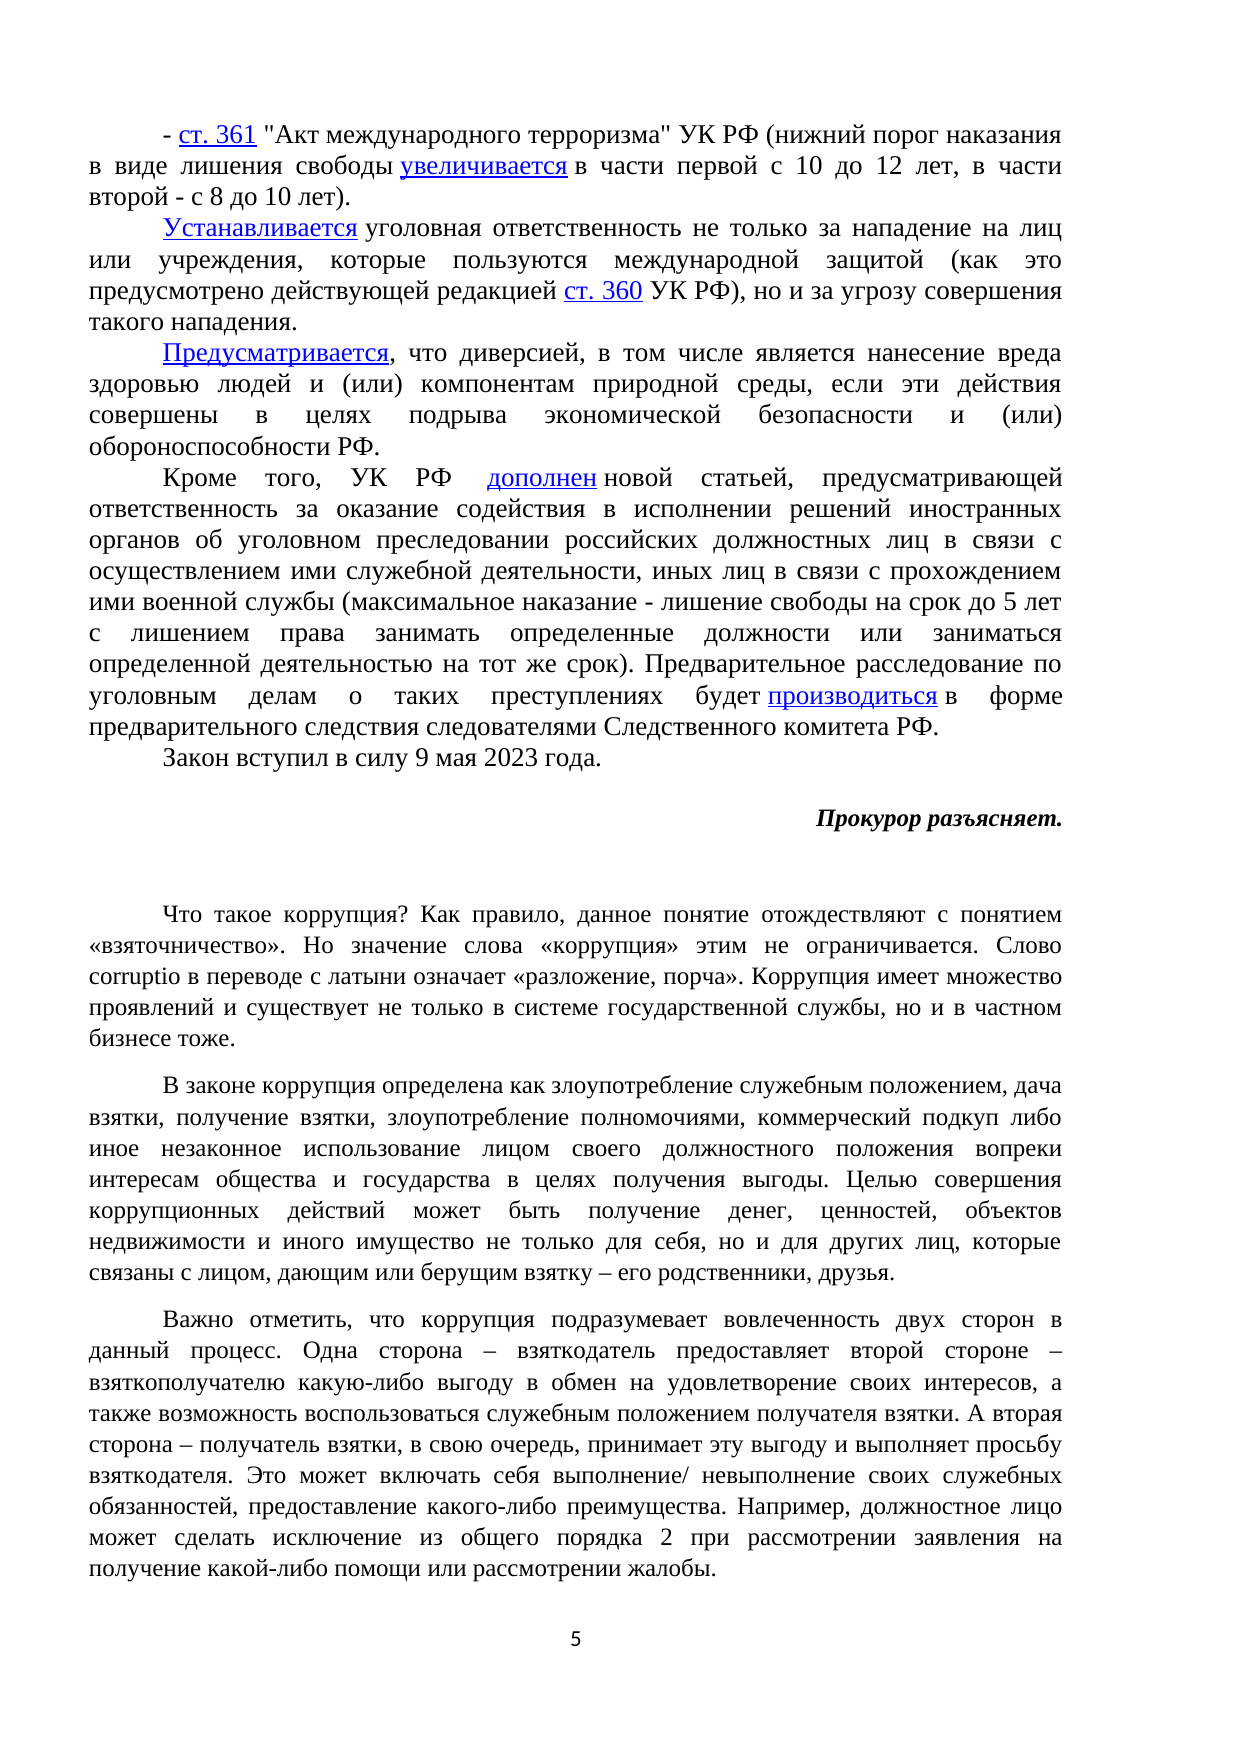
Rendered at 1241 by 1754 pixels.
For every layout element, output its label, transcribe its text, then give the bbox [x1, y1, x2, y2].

text - ст. 361 "Акт международного терроризма" УК РФ (нижний порог наказания в виде лишения свободы увеличивается в части первой с 10 до 12 лет, в части второй - с 8 до 10 лет). [89, 118, 1063, 212]
text Важно отметить, что коррупция подразумевает вовлеченность двух сторон в данный процесс. Одна сторона – взяткодатель предоставляет второй стороне – взяткополучателю какую-либо выгоду в обмен на удовлетворение своих интересов, а также возможность воспользоваться служебным положением получателя взятки. А вторая сторона – получатель взятки, в свою очередь, принимает эту выгоду и выполняет просьбу взяткодателя. Это может включать себя выполнение/ невыполнение своих служебных обязанностей, предоставление какого-либо преимущества. Например, должностное лицо может сделать исключение из общего порядка 2 при рассмотрении заявления на получение какой-либо помощи или рассмотрении жалобы. [89, 1304, 1063, 1582]
text Закон вступил в силу 9 мая 2023 года. [89, 741, 1063, 772]
text В законе коррупция определена как злоупотребление служебным положением, дача взятки, получение взятки, злоупотребление полномочиями, коммерческий подкуп либо иное незаконное использование лицом своего должностного положения вопреки интересам общества и государства в целях получения выгоды. Целью совершения коррупционных действий может быть получение денег, ценностей, объектов недвижимости и иного имущество не только для себя, но и для других лиц, которые связаны с лицом, дающим или берущим взятку – его родственники, друзья. [89, 1071, 1063, 1286]
text Что такое коррупция? Как правило, данное понятие отождествляют с понятием «взяточничество». Но значение слова «коррупция» этим не ограничивается. Слово corruptio в переводе с латыни означает «разложение, порча». Коррупция имеет множество проявлений и существует не только в системе государственной службы, но и в частном бизнесе тоже. [89, 899, 1063, 1052]
text Прокурор разъясняет. [89, 803, 1063, 832]
text Предусматривается, что диверсией, в том числе является нанесение вреда здоровью людей и (или) компонентам природной среды, если эти действия совершены в целях подрыва экономической безопасности и (или) обороноспособности РФ. [89, 336, 1063, 461]
text Устанавливается уголовная ответственность не только за нападение на лиц или учреждения, которые пользуются международной защитой (как это предусмотрено действующей редакцией ст. 360 УК РФ), но и за угрозу совершения такого нападения. [89, 212, 1063, 336]
text Кроме того, УК РФ дополнен новой статьей, предусматривающей ответственность за оказание содействия в исполнении решений иностранных органов об уголовном преследовании российских должностных лиц в связи с осуществлением ими служебной деятельности, иных лиц в связи с прохождением ими военной службы (максимальное наказание - лишение свободы на срок до 5 лет с лишением права занимать определенные должности или заниматься определенной деятельностью на тот же срок). Предварительное расследование по уголовным делам о таких преступлениях будет производиться в форме предварительного следствия следователями Следственного комитета РФ. [89, 461, 1063, 741]
